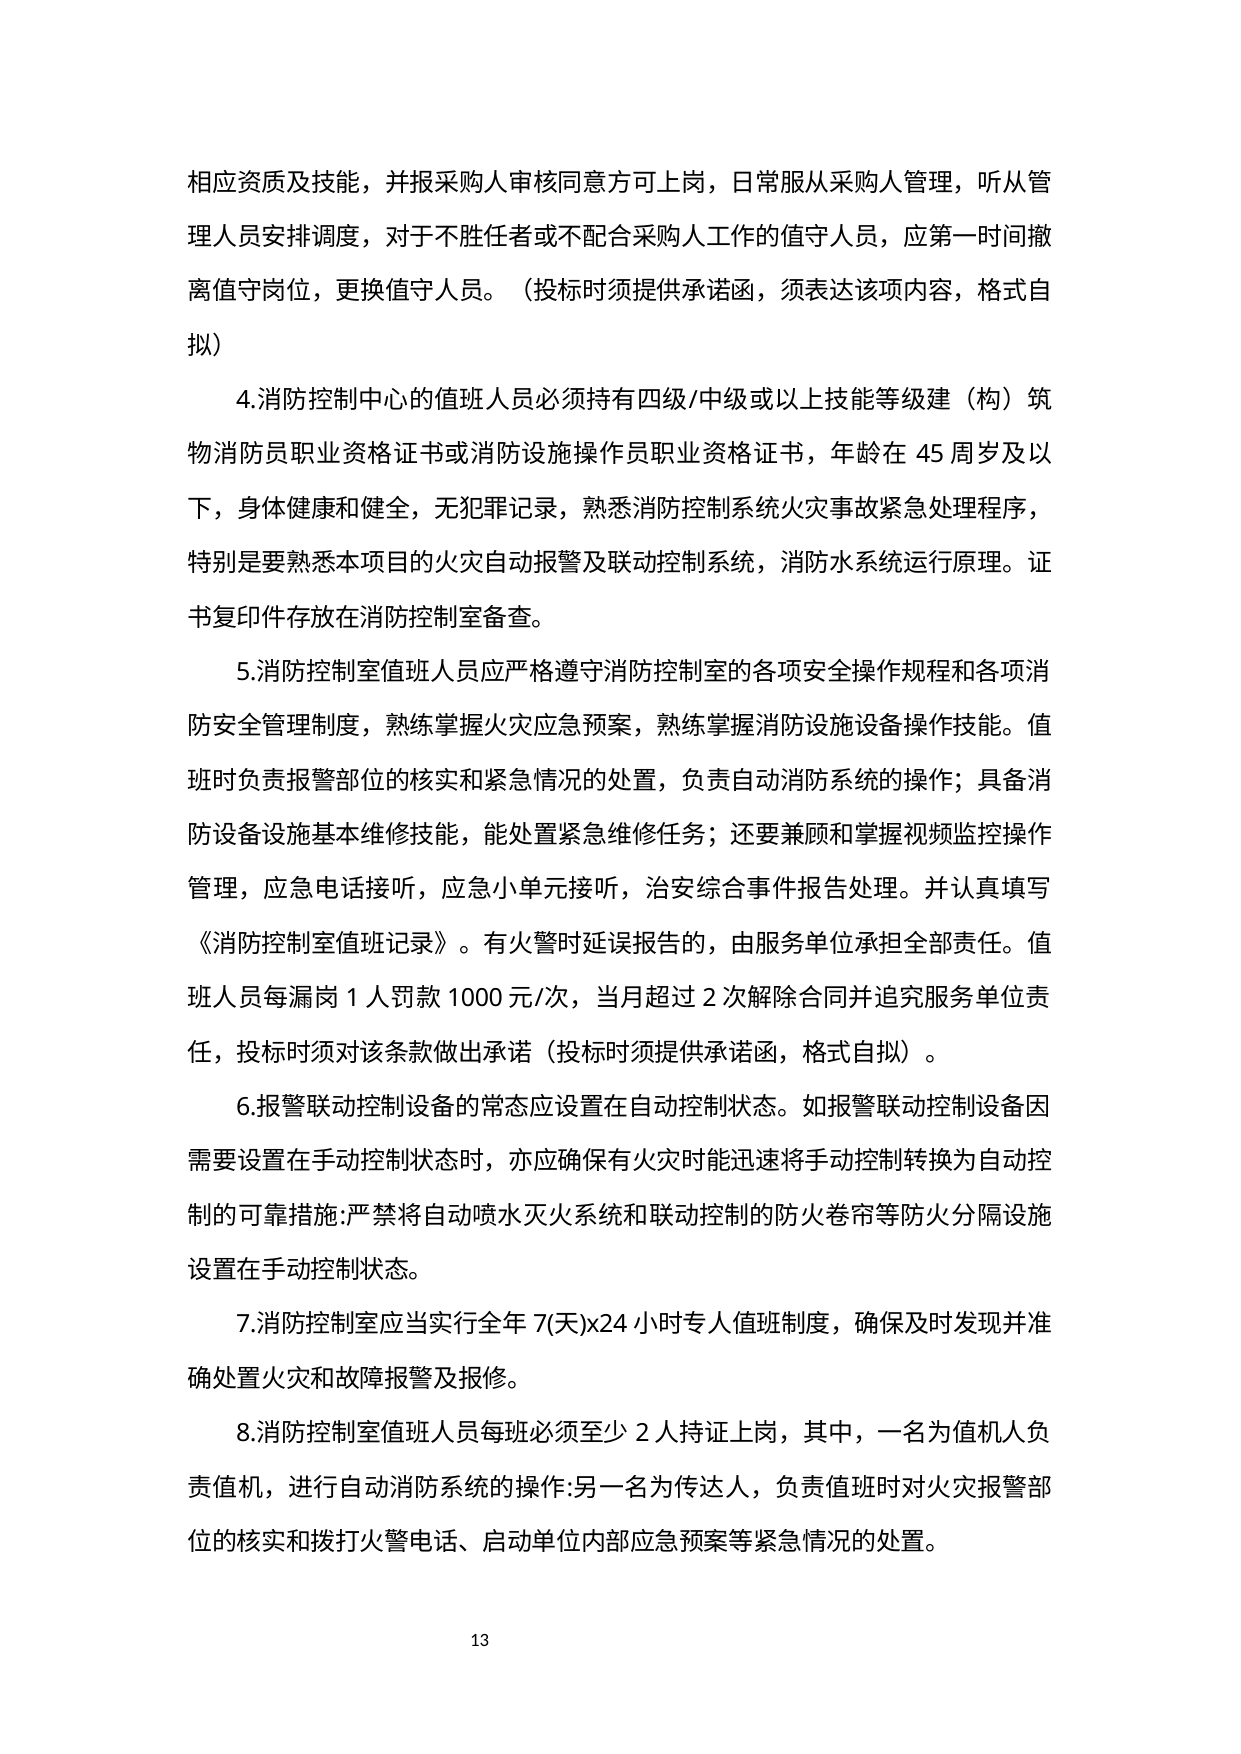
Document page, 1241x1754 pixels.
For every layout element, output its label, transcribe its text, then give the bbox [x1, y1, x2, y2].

text 5.消防控制室值班人员应严格遵守消防控制室的各项安全操作规程和各项消防安全管理制度，熟练掌握火灾应急预案，熟练掌握消防设施设备操作技能。值班时负责报警部位的核实和紧急情况的处置，负责自动消防系统的操作；具备消防设备设施基本维修技能，能处置紧急维修任务；还要兼顾和掌握视频监控操作管理，应急电话接听，应急小单元接听，治安综合事件报告处理。并认真填写《消防控制室值班记录》。有火警时延误报告的，由服务单位承担全部责任。值班人员每漏岗1人罚款1000元/次，当月超过2次解除合同并追究服务单位责任，投标时须对该条款做出承诺（投标时须提供承诺函，格式自拟）。 [187, 651, 1053, 1068]
text 4.消防控制中心的值班人员必须持有四级/中级或以上技能等级建（构）筑物消防员职业资格证书或消防设施操作员职业资格证书，年龄在45周岁及以下，身体健康和健全，无犯罪记录，熟悉消防控制系统火灾事故紧急处理程序，特别是要熟悉本项目的火灾自动报警及联动控制系统，消防水系统运行原理。证书复印件存放在消防控制室备查。 [187, 379, 1053, 633]
text 6.报警联动控制设备的常态应设置在自动控制状态。如报警联动控制设备因需要设置在手动控制状态时，亦应确保有火灾时能迅速将手动控制转换为自动控制的可靠措施:严禁将自动喷水灭火系统和联动控制的防火卷帘等防火分隔设施设置在手动控制状态。 [187, 1086, 1053, 1286]
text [187, 162, 1053, 361]
text 8.消防控制室值班人员每班必须至少2人持证上岗，其中，一名为值机人负责值机，进行自动消防系统的操作:另一名为传达人，负责值班时对火灾报警部位的核实和拨打火警电话、启动单位内部应急预案等紧急情况的处置。 [187, 1413, 1053, 1558]
text 7.消防控制室应当实行全年7(天)x24 小时专人值班制度，确保及时发现并准确处置火灾和故障报警及报修。 [187, 1304, 1053, 1394]
